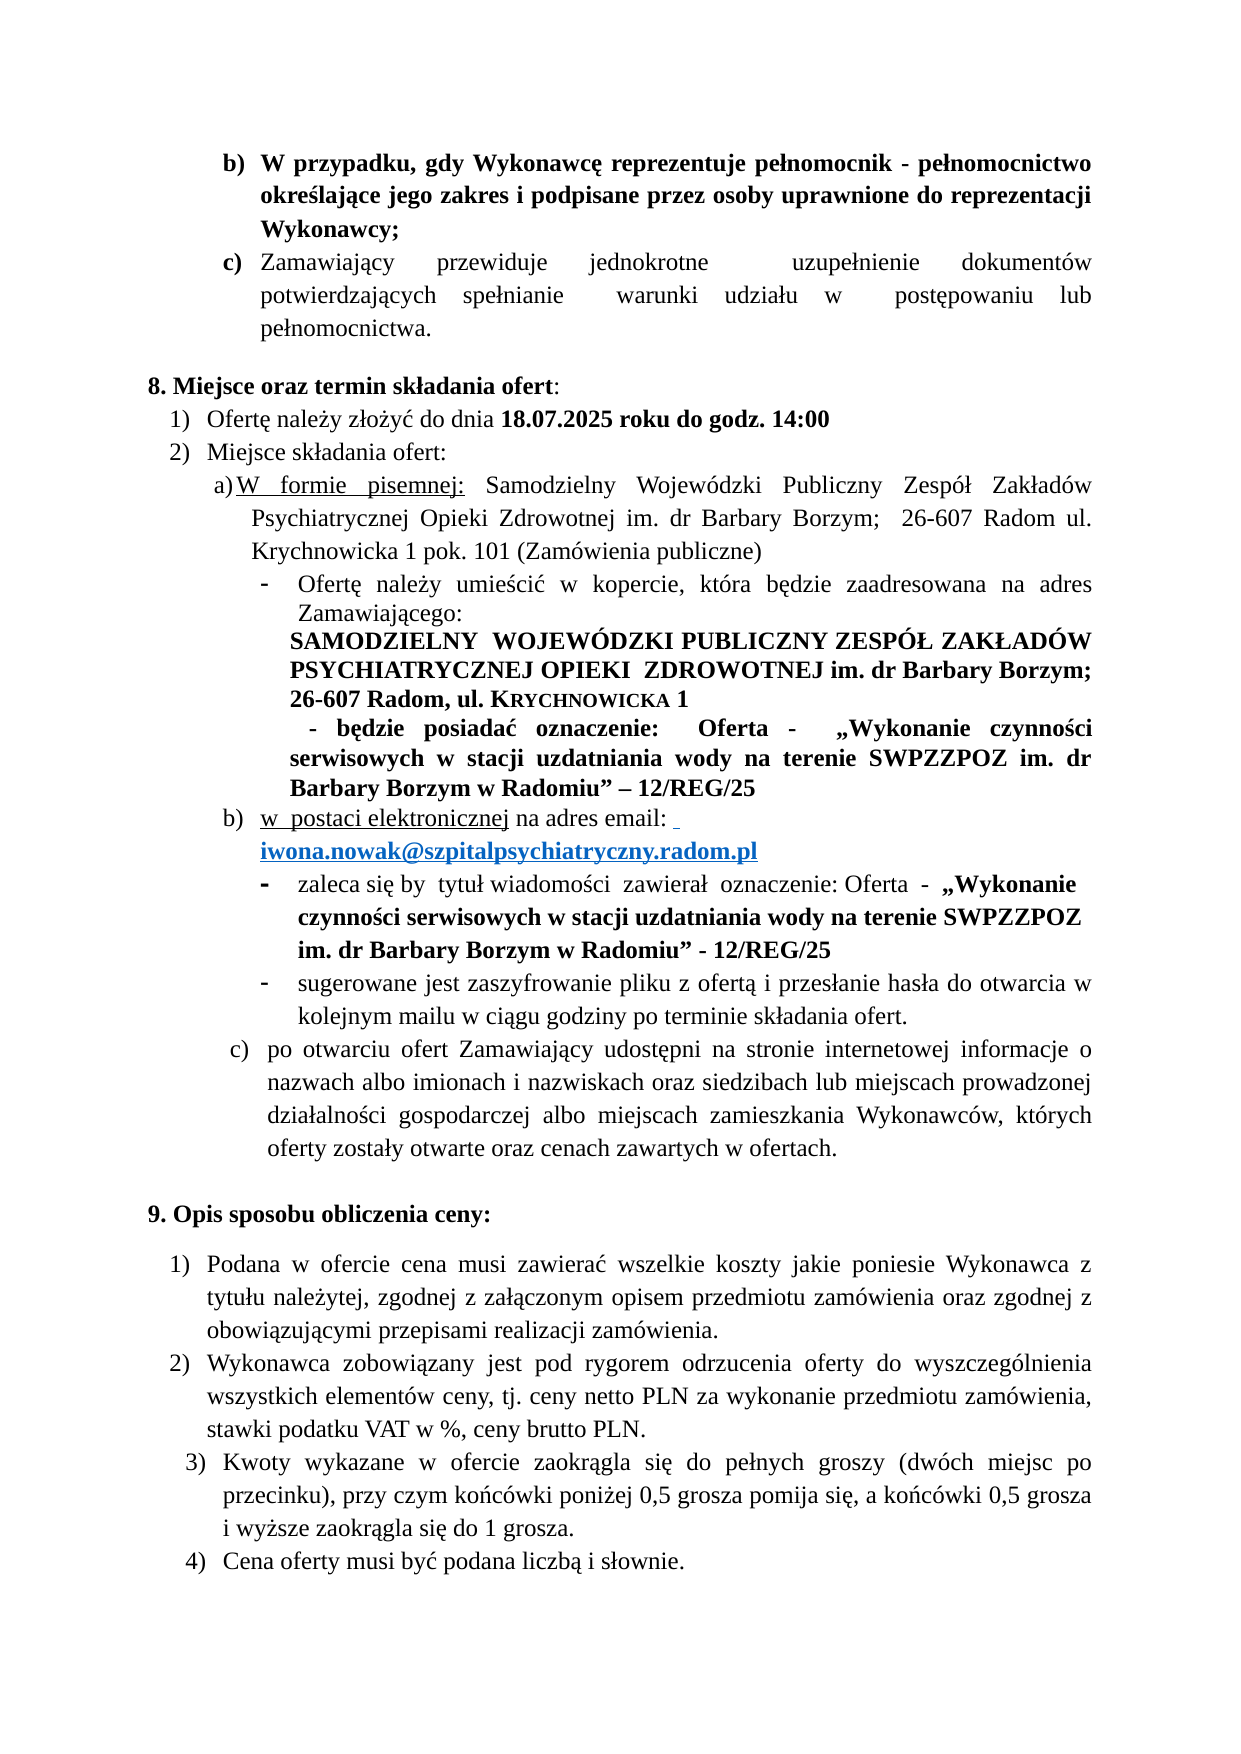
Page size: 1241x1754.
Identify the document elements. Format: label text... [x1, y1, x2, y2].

list W formie pisemnej: Samodzielny Wojewódzki Publiczny Zespół Zakładów Psychiatrycznej Opieki Zdrowotnej im. dr Barbary Borzym; 26-607 Radom ul. Krychnowicka 1 pok. 101 (Zamówienia publiczne) [213, 470, 1093, 564]
list po otwarciu ofert Zamawiający udostępni na stronie internetowej informacje o nazwach albo imionach i nazwiskach oraz siedzibach lub miejscach prowadzonej działalności gospodarczej albo miejscach zamieszkania Wykonawców, których oferty zostały otwarte oraz cenach zawartych w ofertach. [229, 1034, 1093, 1162]
list Ofertę należy umieścić w kopercie, która będzie zaadresowana na adres Zamawiającego: [260, 569, 1093, 626]
text - będzie posiadać oznaczenie: Oferta - „Wykonanie czynności serwisowych w stacji uzdatniania wody na terenie SWPZZPOZ im. dr Barbary Borzym w Radomiu” – 12/REG/25 [289, 713, 1093, 802]
list Kwoty wykazane w ofercie zaokrągla się do pełnych groszy (dwóch miejsc po przecinku), przy czym końcówki poniżej 0,5 grosza pomija się, a końcówki 0,5 grosza i wyższe zaokrągla się do 1 grosza. [185, 1447, 1093, 1542]
list sugerowane jest zaszyfrowanie pliku z ofertą i przesłanie hasła do otwarcia w kolejnym mailu w ciągu godziny po terminie składania ofert. [260, 968, 1093, 1030]
list W przypadku, gdy Wykonawcę reprezentuje pełnomocnik - pełnomocnictwo określające jego zakres i podpisane przez osoby uprawnione do reprezentacji Wykonawcy; [223, 148, 1093, 242]
list Cena oferty musi być podana liczbą i słownie. [185, 1546, 1093, 1575]
list w postaci elektronicznej na adres email: iwona.nowak@szpitalpsychiatryczny.radom.pl [223, 803, 1093, 865]
list Zamawiający przewiduje jednokrotne uzupełnienie dokumentów potwierdzających spełnianie warunki udziału w postępowaniu lub pełnomocnictwa. [223, 247, 1093, 341]
list Miejsce składania ofert: [169, 437, 1093, 466]
text 8. Miejsce oraz termin składania ofert: [148, 371, 1093, 399]
text 9. Opis sposobu obliczenia ceny: [148, 1199, 1093, 1228]
list Wykonawca zobowiązany jest pod rygorem odrzucenia oferty do wyszczególnienia wszystkich elementów ceny, tj. ceny netto PLN za wykonanie przedmiotu zamówienia, stawki podatku VAT w %, ceny brutto PLN. [169, 1348, 1093, 1443]
text SAMODZIELNY WOJEWÓDZKI PUBLICZNY ZESPÓŁ ZAKŁADÓW PSYCHIATRYCZNEJ OPIEKI ZDROWOTNEJ im. dr Barbary Borzym; 26-607 Radom, ul. Krychnowicka 1 [289, 626, 1093, 713]
list Ofertę należy złożyć do dnia 18.07.2025 roku do godz. 14:00 [169, 404, 1093, 432]
list zaleca się by tytuł wiadomości zawierał oznaczenie: Oferta - „Wykonanie czynności serwisowych w stacji uzdatniania wody na terenie SWPZZPOZ im. dr Barbary Borzym w Radomiu” - 12/REG/25 [260, 869, 1093, 964]
list Podana w ofercie cena musi zawierać wszelkie koszty jakie poniesie Wykonawca z tytułu należytej, zgodnej z załączonym opisem przedmiotu zamówienia oraz zgodnej z obowiązującymi przepisami realizacji zamówienia. [169, 1249, 1093, 1343]
